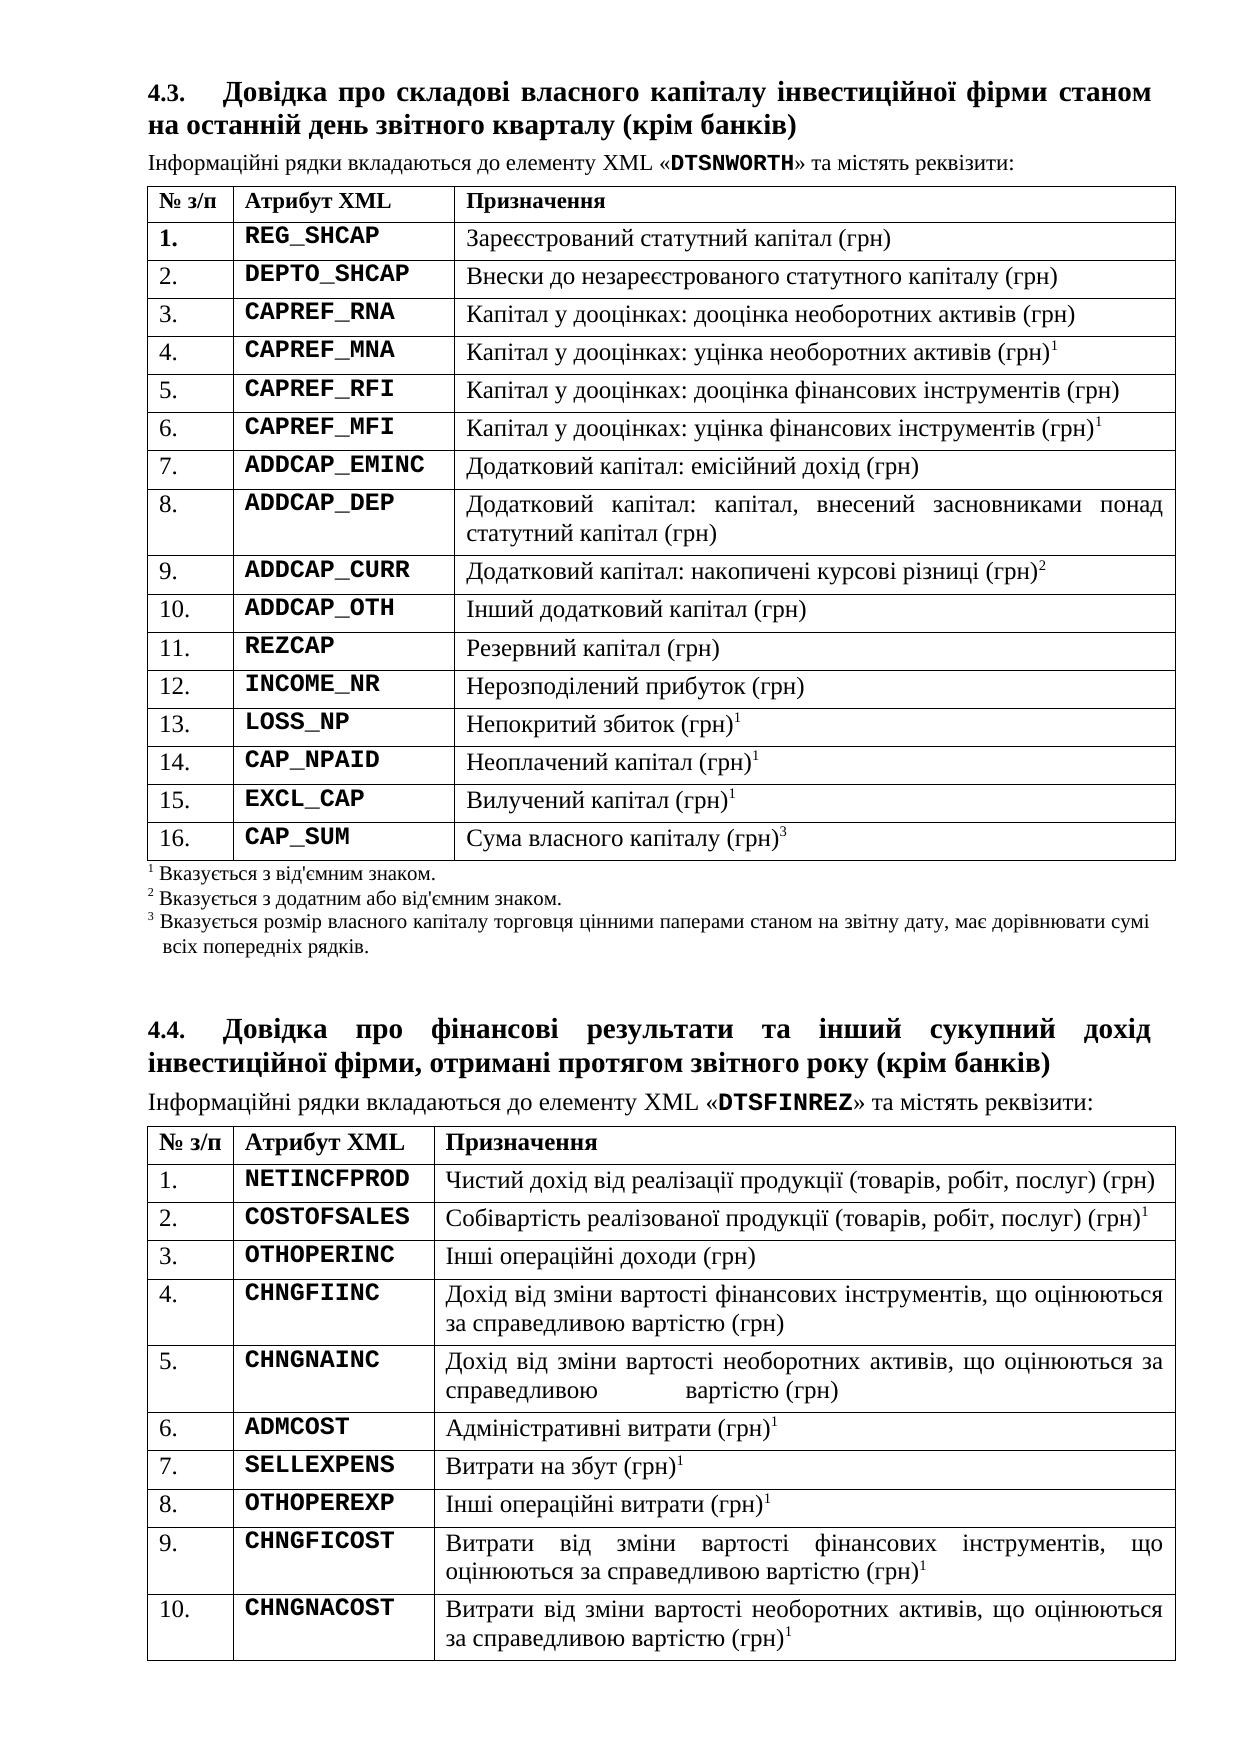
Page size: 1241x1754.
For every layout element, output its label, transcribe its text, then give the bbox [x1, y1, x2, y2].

table_cell ADDCAP_EMINC [234, 451, 454, 488]
table_cell [148, 1451, 233, 1488]
subtitle Довідка про складові власного капіталу інвестиційної фірми станом на останній день звітного кварталу (крім банків) [148, 74, 1152, 141]
table_cell Інші операційні доходи (грн) [435, 1241, 1175, 1278]
table_cell Інший додатковий капітал (грн) [455, 595, 1175, 632]
table_cell [148, 1280, 233, 1345]
table_cell Капітал у дооцінках: дооцінка фінансових інструментів (грн) [455, 375, 1175, 412]
table_cell Непокритий збиток (грн)1 [455, 709, 1175, 746]
table_cell Чистий дохід вiд реалізації продукції (товарів, робiт, послуг) (грн) [435, 1165, 1175, 1202]
table_header Атрибут XML [234, 187, 454, 222]
table_cell [148, 747, 233, 784]
table_cell CAPREF_MNA [234, 337, 454, 374]
table_cell [148, 1346, 233, 1412]
table_cell [148, 1595, 233, 1660]
table_cell LOSS_NP [234, 709, 454, 746]
text 1 Вказується з від'ємним знаком. [148, 861, 1152, 885]
table_cell REZCAP [234, 633, 454, 670]
table_cell [148, 709, 233, 746]
table_cell [148, 490, 233, 555]
table_cell Внески до незареєстрованого статутного капіталу (грн) [455, 261, 1175, 298]
table_cell REG_SHCAP [234, 223, 454, 260]
table_cell INCOME_NR [234, 671, 454, 708]
table_cell ADMCOST [234, 1413, 434, 1450]
table_cell Додатковий капітал: емісійний дохід (грн) [455, 451, 1175, 488]
text Інформаційні рядки вкладаються до елементу XML «DTSNWORTH» та містять реквізити: [148, 149, 1152, 177]
table_cell EXCL_CAP [234, 785, 454, 822]
table_cell Витрати вiд зміни вартості фінансових інструментів, що оцінюються зa справедливою вартістю (грн)1 [435, 1528, 1175, 1593]
table_cell Резервний капітал (грн) [455, 633, 1175, 670]
table_cell Зареєстрований статутний капітал (грн) [455, 223, 1175, 260]
table_cell CHNGNAINC [234, 1346, 434, 1412]
table_header Атрибут XML [234, 1127, 434, 1164]
text 2 Вказується з додатним або від'ємним знаком. [148, 885, 1152, 909]
table_cell Капітал у дооцінках: дооцінка необоротних активів (грн) [455, 299, 1175, 336]
table_cell ADDCAP_CURR [234, 556, 454, 593]
table_cell [148, 1203, 233, 1240]
table_cell DEPTO_SHCAP [234, 261, 454, 298]
table_cell [148, 299, 233, 336]
table_cell [148, 556, 233, 593]
table_header Призначення [455, 187, 1175, 222]
table_cell Додатковий капітал: капітал, внесений засновниками понад статутний капітал (грн) [455, 490, 1175, 555]
table_cell [148, 633, 233, 670]
table_cell COSTOFSALES [234, 1203, 434, 1240]
table_cell [148, 337, 233, 374]
table_cell Капітал у дооцінках: уцінка необоротних активів (грн)1 [455, 337, 1175, 374]
table_cell [148, 1165, 233, 1202]
table_cell [148, 1528, 233, 1593]
table_cell CAPREF_MFI [234, 413, 454, 450]
table_cell [148, 261, 233, 298]
subtitle Довідка про фінансові результати та інший сукупний дохід інвестиційної фірми, отримані протягом звітного року (крім банків) [148, 1011, 1152, 1078]
table_cell [148, 451, 233, 488]
table_cell [148, 823, 233, 860]
table_cell CHNGNACOST [234, 1595, 434, 1660]
table_cell [148, 671, 233, 708]
table_cell CAP_NPAID [234, 747, 454, 784]
table_cell Дохід вiд зміни вартості фінансових інструментів, що оцінюються зa справедливою вартістю (грн) [435, 1280, 1175, 1345]
table_cell Капітал у дооцінках: уцінка фінансових інструментів (грн)1 [455, 413, 1175, 450]
table_cell Сума власного капіталу (грн)3 [455, 823, 1175, 860]
table_cell OTHOPERINC [234, 1241, 434, 1278]
table_cell [148, 223, 233, 260]
table_cell [148, 1490, 233, 1527]
table_cell ADDCAP_DEP [234, 490, 454, 555]
table_cell Витрати вiд зміни вартості необоротних активів, що оцінюються зa справедливою вартістю (грн)1 [435, 1595, 1175, 1660]
table_cell [148, 375, 233, 412]
table_cell CAP_SUM [234, 823, 454, 860]
table_cell Витрати на збут (грн)1 [435, 1451, 1175, 1488]
table_cell [148, 413, 233, 450]
table_cell Неоплачений капітал (грн)1 [455, 747, 1175, 784]
table_cell Вилучений капітал (грн)1 [455, 785, 1175, 822]
table_cell CAPREF_RFI [234, 375, 454, 412]
table_cell Дохід вiд зміни вартості необоротних активів, що оцінюються зa справедливою вартістю (грн) [435, 1346, 1175, 1412]
table_cell CHNGFIINC [234, 1280, 434, 1345]
table_cell [148, 785, 233, 822]
table_cell NETINCFPROD [234, 1165, 434, 1202]
table_cell CAPREF_RNA [234, 299, 454, 336]
table_cell Інші операційні витрати (грн)1 [435, 1490, 1175, 1527]
table_cell [148, 1241, 233, 1278]
table_cell Додатковий капітал: накопичені курсові різниці (грн)2 [455, 556, 1175, 593]
table_cell [148, 1413, 233, 1450]
table_cell OTHOPEREXP [234, 1490, 434, 1527]
table_header № з/п [148, 187, 233, 222]
table_cell Адміністративні витрати (грн)1 [435, 1413, 1175, 1450]
table_header Призначення [435, 1127, 1175, 1164]
table_header № з/п [148, 1127, 233, 1164]
table_cell Нерозподілений прибуток (грн) [455, 671, 1175, 708]
table_cell SELLEXPENS [234, 1451, 434, 1488]
table_cell [148, 595, 233, 632]
table_cell ADDCAP_OTH [234, 595, 454, 632]
text Інформаційні рядки вкладаються до елементу XML «DTSFINREZ» та містять реквізити: [148, 1087, 1152, 1118]
table_cell CHNGFICOST [234, 1528, 434, 1593]
text 3 Вказується розмір власного капіталу торговця цінними паперами станом на звітну дату, має дорівнювати сумі всіх попередніх рядків. [148, 909, 1152, 958]
table_cell Собівартість реалізованої продукції (товарiв, робіт, послуг) (грн)1 [435, 1203, 1175, 1240]
